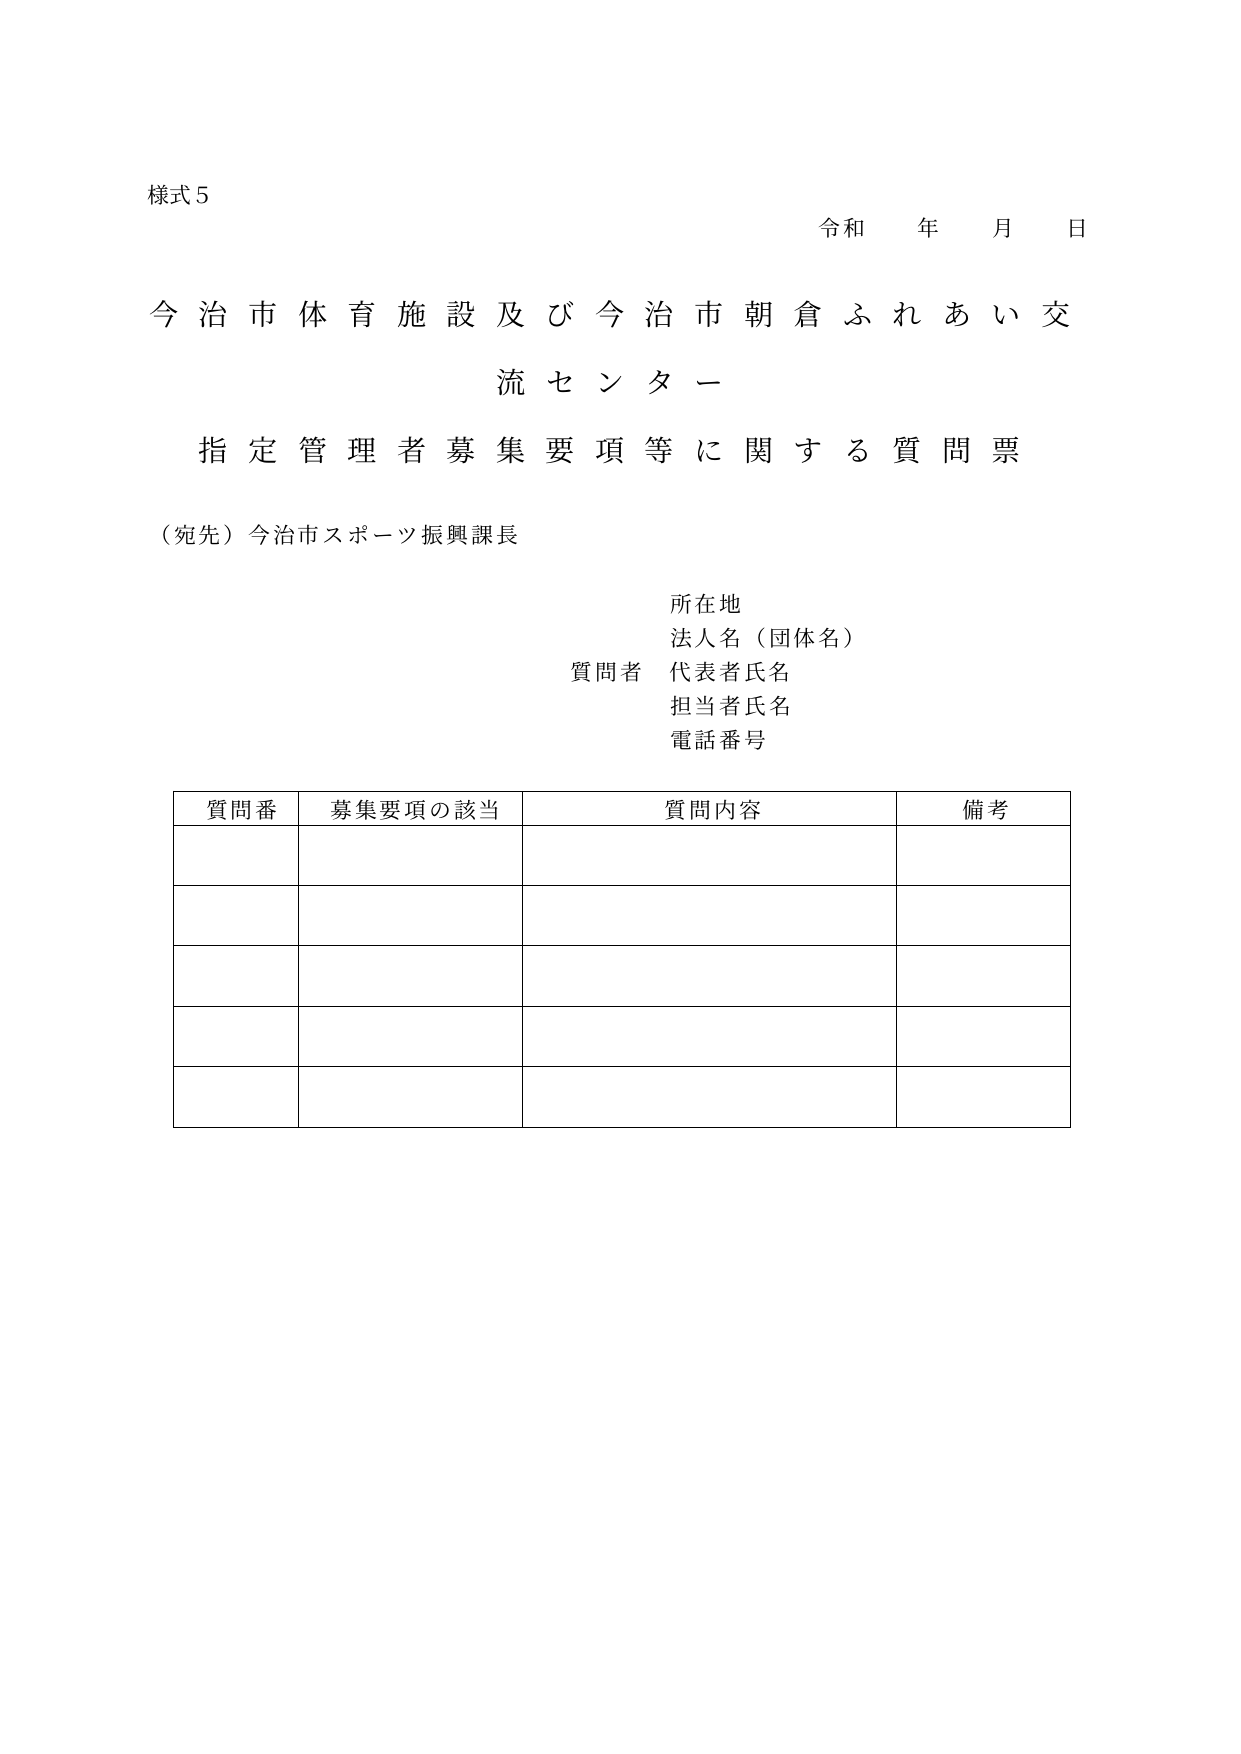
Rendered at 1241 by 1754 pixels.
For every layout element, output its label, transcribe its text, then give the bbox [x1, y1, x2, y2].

table_header 質問内容 [523, 792, 896, 824]
text 電話番号 [149, 722, 1091, 756]
table_cell [174, 826, 298, 885]
text 令和 年 月 日 [149, 210, 1091, 244]
table_cell [299, 946, 522, 1006]
text 担当者氏名 [149, 688, 1091, 722]
table_cell [299, 1067, 522, 1127]
table_header 備考 [897, 792, 1070, 824]
table_cell [523, 826, 896, 885]
table_cell [174, 886, 298, 945]
text 所在地 [149, 586, 1091, 620]
table_header 募集要項の該当項目等 [299, 792, 522, 824]
table_cell [897, 1067, 1070, 1127]
text 質問者 代表者氏名 [149, 654, 1091, 688]
table_cell [897, 946, 1070, 1006]
table_cell [523, 1007, 896, 1066]
table_cell [299, 826, 522, 885]
table_cell [897, 826, 1070, 885]
table_cell [523, 886, 896, 945]
table_cell [523, 1067, 896, 1127]
text （宛先）今治市スポーツ振興課長 [149, 517, 1091, 551]
table_cell [299, 886, 522, 945]
table_header 質問番号 [174, 792, 298, 824]
text 指定管理者募集要項等に関する質問票 [149, 415, 1091, 483]
text 今治市体育施設及び今治市朝倉ふれあい交流センター [149, 278, 1091, 415]
table_cell [174, 1007, 298, 1066]
table_cell [174, 1067, 298, 1127]
text 法人名（団体名） [149, 620, 1091, 654]
table_cell [523, 946, 896, 1006]
table_cell [299, 1007, 522, 1066]
table_cell [897, 886, 1070, 945]
table_cell [897, 1007, 1070, 1066]
table_cell [174, 946, 298, 1006]
